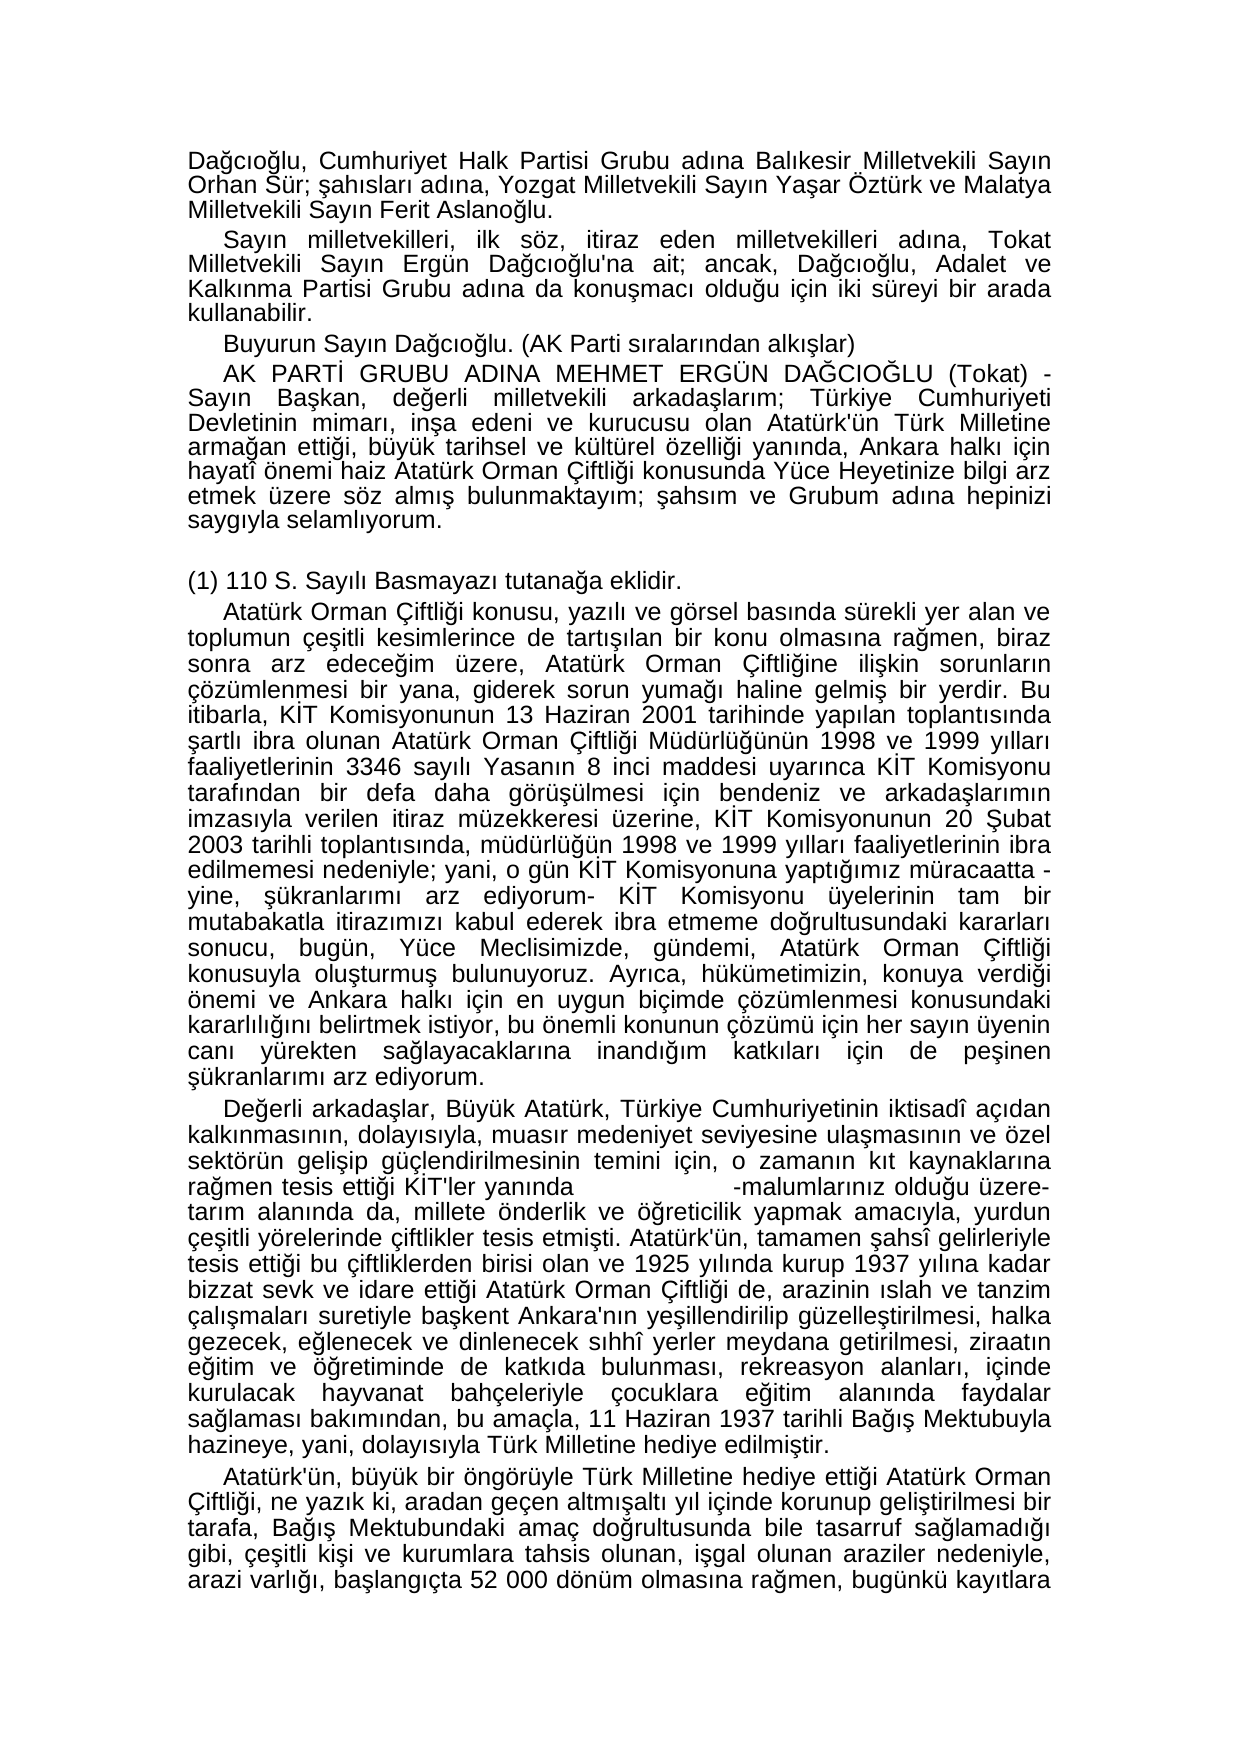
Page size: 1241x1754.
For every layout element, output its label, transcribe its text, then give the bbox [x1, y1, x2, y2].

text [187, 150, 1053, 223]
text AK PARTİ GRUBU ADINA MEHMET ERGÜN DAĞCIOĞLU (Tokat) - Sayın Başkan, değerli milletvekili arkadaşlarım; Türkiye Cumhuriyeti Devletinin mimarı, inşa edeni ve kurucusu olan Atatürk'ün Türk Milletine armağan ettiği, büyük tarihsel ve kültürel özelliği yanında, Ankara halkı için hayatî önemi haiz Atatürk Orman Çiftliği konusunda Yüce Heyetinize bilgi arz etmek üzere söz almış bulunmaktayım; şahsım ve Grubum adına hepinizi saygıyla selamlıyorum. [187, 363, 1053, 533]
text Buyurun Sayın Dağcıoğlu. (AK Parti sıralarından alkışlar) [187, 332, 1053, 357]
text (1) 110 S. Sayılı Basmayazı tutanağa eklidir. [187, 570, 1053, 594]
text Sayın milletvekilleri, ilk söz, itiraz eden milletvekilleri adına, Tokat Milletvekili Sayın Ergün Dağcıoğlu'na ait; ancak, Dağcıoğlu, Adalet ve Kalkınma Partisi Grubu adına da konuşmacı olduğu için iki süreyi bir arada kullanabilir. [187, 229, 1053, 327]
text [187, 1464, 1053, 1593]
text Değerli arkadaşlar, Büyük Atatürk, Türkiye Cumhuriyetinin iktisadî açıdan kalkınmasının, dolayısıyla, muasır medeniyet seviyesine ulaşmasının ve özel sektörün gelişip güçlendirilmesinin temini için, o zamanın kıt kaynaklarına rağmen tesis ettiği KİT'ler yanında -malumlarınız olduğu üzere- tarım alanında da, millete önderlik ve öğreticilik yapmak amacıyla, yurdun çeşitli yörelerinde çiftlikler tesis etmişti. Atatürk'ün, tamamen şahsî gelirleriyle tesis ettiği bu çiftliklerden birisi olan ve 1925 yılında kurup 1937 yılına kadar bizzat sevk ve idare ettiği Atatürk Orman Çiftliği de, arazinin ıslah ve tanzim çalışmaları suretiyle başkent Ankara'nın yeşillendirilip güzelleştirilmesi, halka gezecek, eğlenecek ve dinlenecek sıhhî yerler meydana getirilmesi, ziraatın eğitim ve öğretiminde de katkıda bulunması, rekreasyon alanları, içinde kurulacak hayvanat bahçeleriyle çocuklara eğitim alanında faydalar sağlaması bakımından, bu amaçla, 11 Haziran 1937 tarihli Bağış Mektubuyla hazineye, yani, dolayısıyla Türk Milletine hediye edilmiştir. [187, 1097, 1053, 1458]
text Atatürk Orman Çiftliği konusu, yazılı ve görsel basında sürekli yer alan ve toplumun çeşitli kesimlerince de tartışılan bir konu olmasına rağmen, biraz sonra arz edeceğim üzere, Atatürk Orman Çiftliğine ilişkin sorunların çözümlenmesi bir yana, giderek sorun yumağı haline gelmiş bir yerdir. Bu itibarla, KİT Komisyonunun 13 Haziran 2001 tarihinde yapılan toplantısında şartlı ibra olunan Atatürk Orman Çiftliği Müdürlüğünün 1998 ve 1999 yılları faaliyetlerinin 3346 sayılı Yasanın 8 inci maddesi uyarınca KİT Komisyonu tarafından bir defa daha görüşülmesi için bendeniz ve arkadaşlarımın imzasıyla verilen itiraz müzekkeresi üzerine, KİT Komisyonunun 20 Şubat 2003 tarihli toplantısında, müdürlüğün 1998 ve 1999 yılları faaliyetlerinin ibra edilmemesi nedeniyle; yani, o gün KİT Komisyonuna yaptığımız müracaatta -yine, şükranlarımı arz ediyorum- KİT Komisyonu üyelerinin tam bir mutabakatla itirazımızı kabul ederek ibra etmeme doğrultusundaki kararları sonucu, bugün, Yüce Meclisimizde, gündemi, Atatürk Orman Çiftliği konusuyla oluşturmuş bulunuyoruz. Ayrıca, hükümetimizin, konuya verdiği önemi ve Ankara halkı için en uygun biçimde çözümlenmesi konusundaki kararlılığını belirtmek istiyor, bu önemli konunun çözümü için her sayın üyenin canı yürekten sağlayacaklarına inandığım katkıları için de peşinen şükranlarımı arz ediyorum. [187, 600, 1053, 1091]
